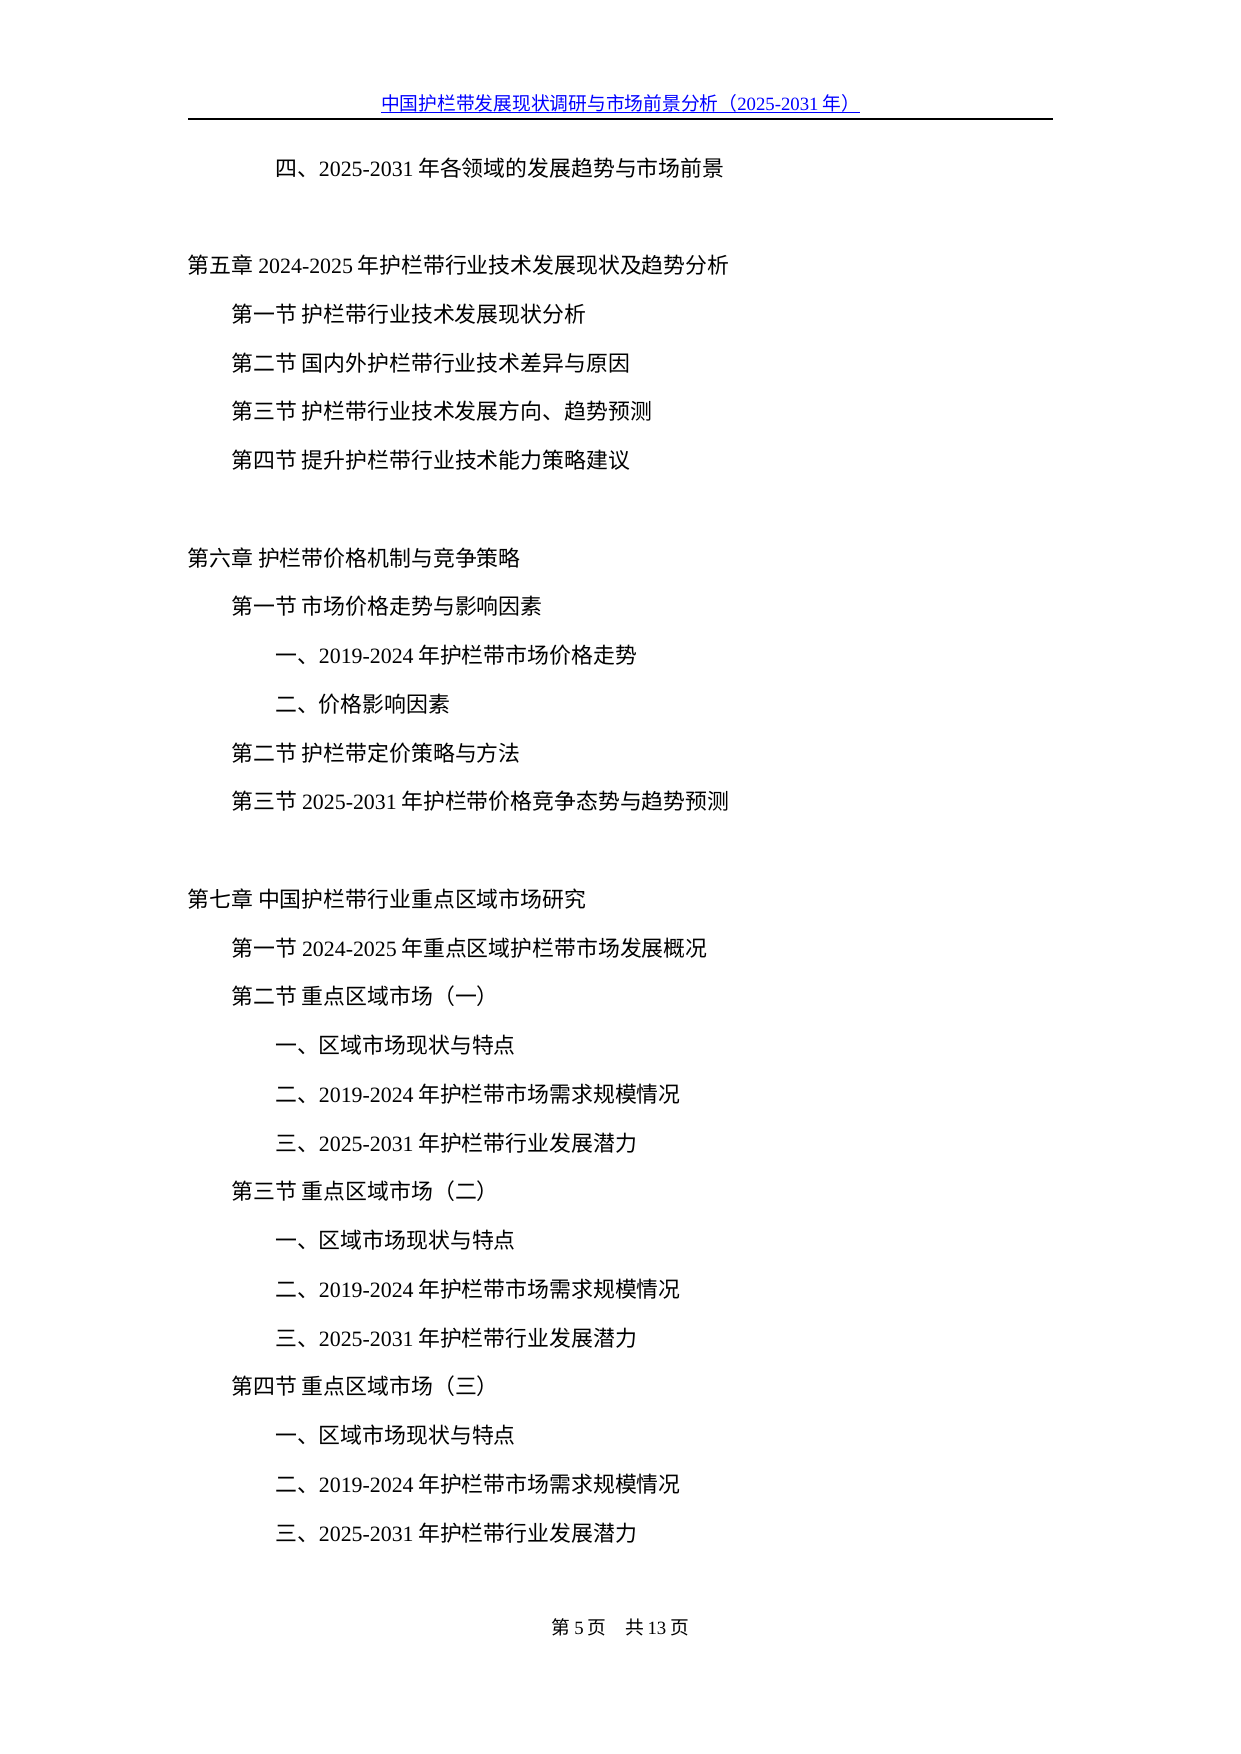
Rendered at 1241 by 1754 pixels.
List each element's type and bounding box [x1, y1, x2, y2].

text [187, 150, 1053, 1548]
